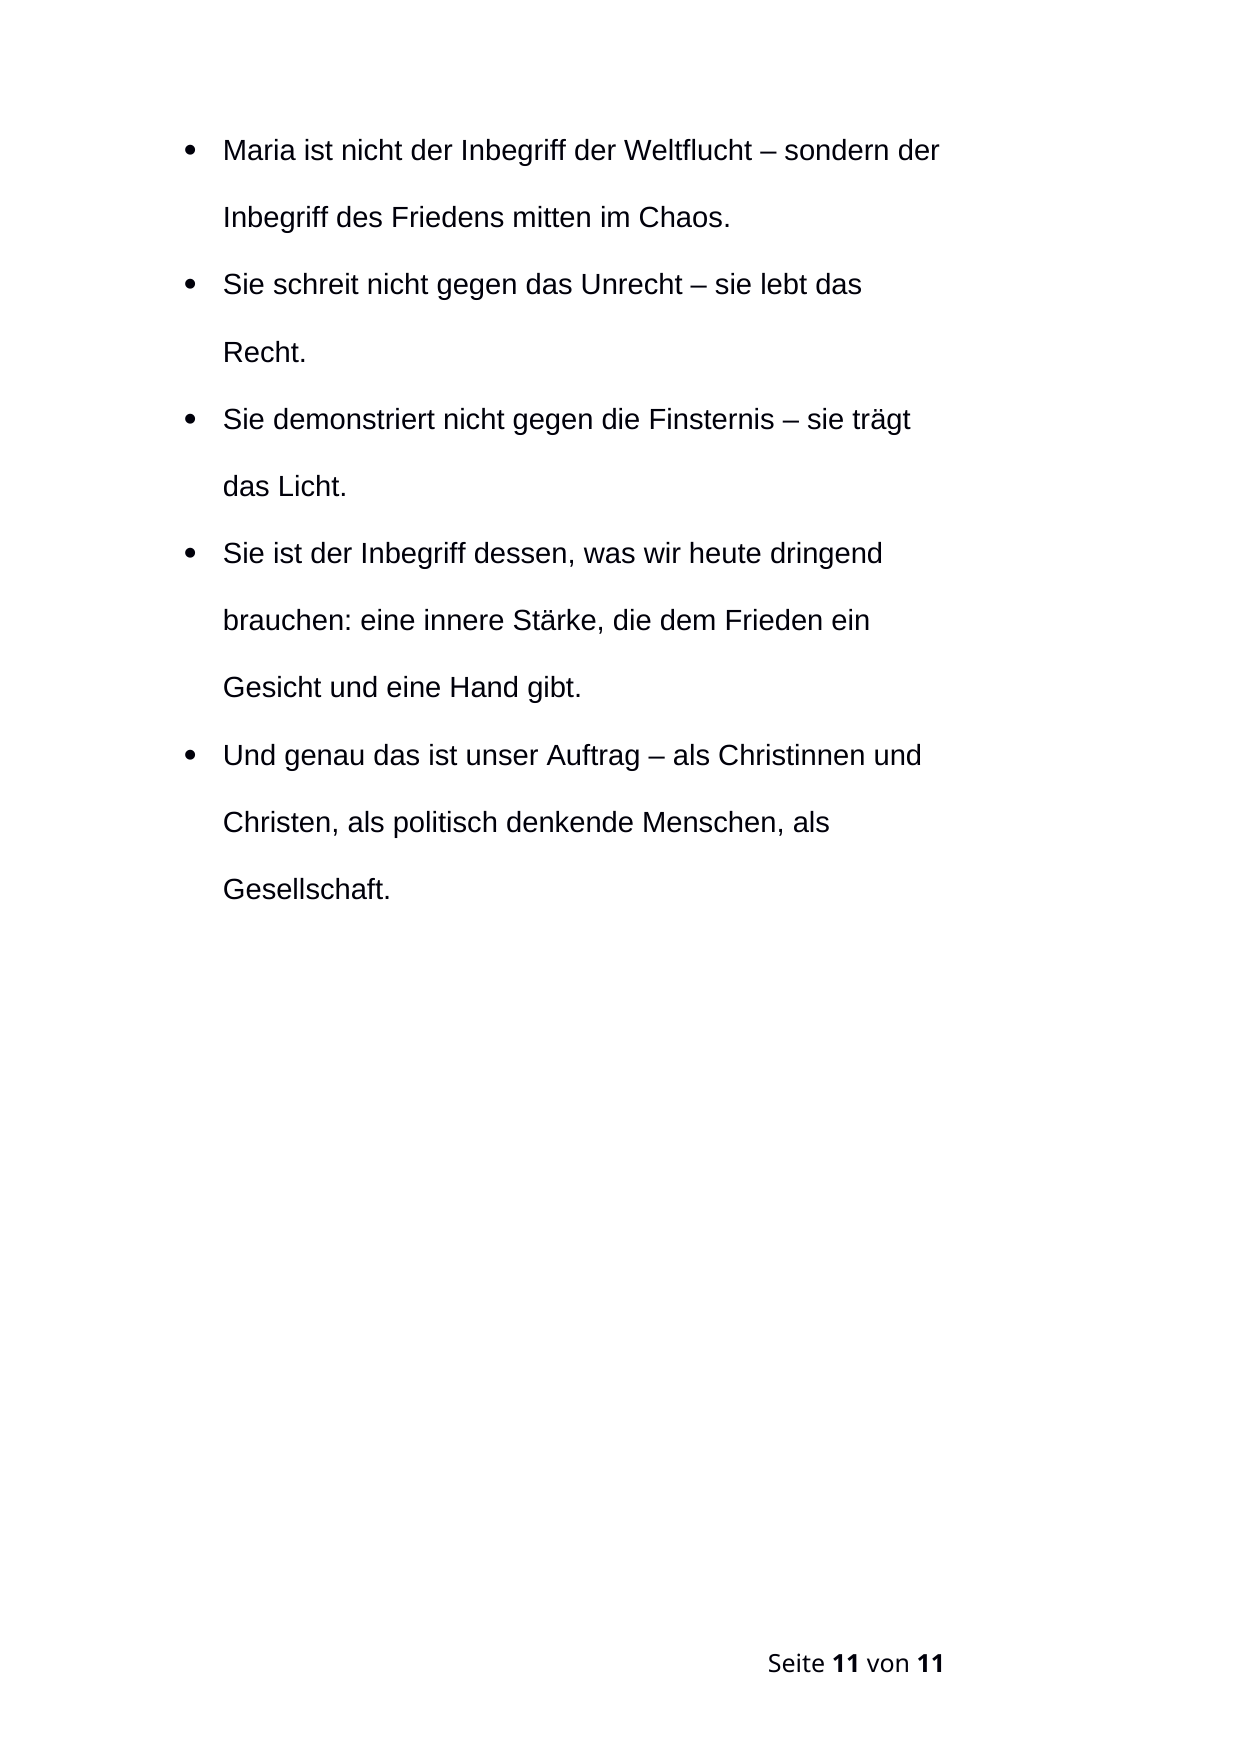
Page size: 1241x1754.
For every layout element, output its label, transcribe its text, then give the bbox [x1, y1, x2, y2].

list Und genau das ist unser Auftrag – als Christinnen und Christen, als politisch denkende Menschen, als Gesellschaft. [185, 737, 945, 905]
list Sie ist der Inbegriff dessen, was wir heute dringend brauchen: eine innere Stärke, die dem Frieden ein Gesicht und eine Hand gibt. [185, 536, 945, 704]
list Sie schreit nicht gegen das Unrecht – sie lebt das Recht. [185, 267, 945, 368]
list Maria ist nicht der Inbegriff der Weltflucht – sondern der Inbegriff des Friedens mitten im Chaos. [185, 133, 945, 234]
list Sie demonstriert nicht gegen die Finsternis – sie trägt das Licht. [185, 402, 945, 502]
